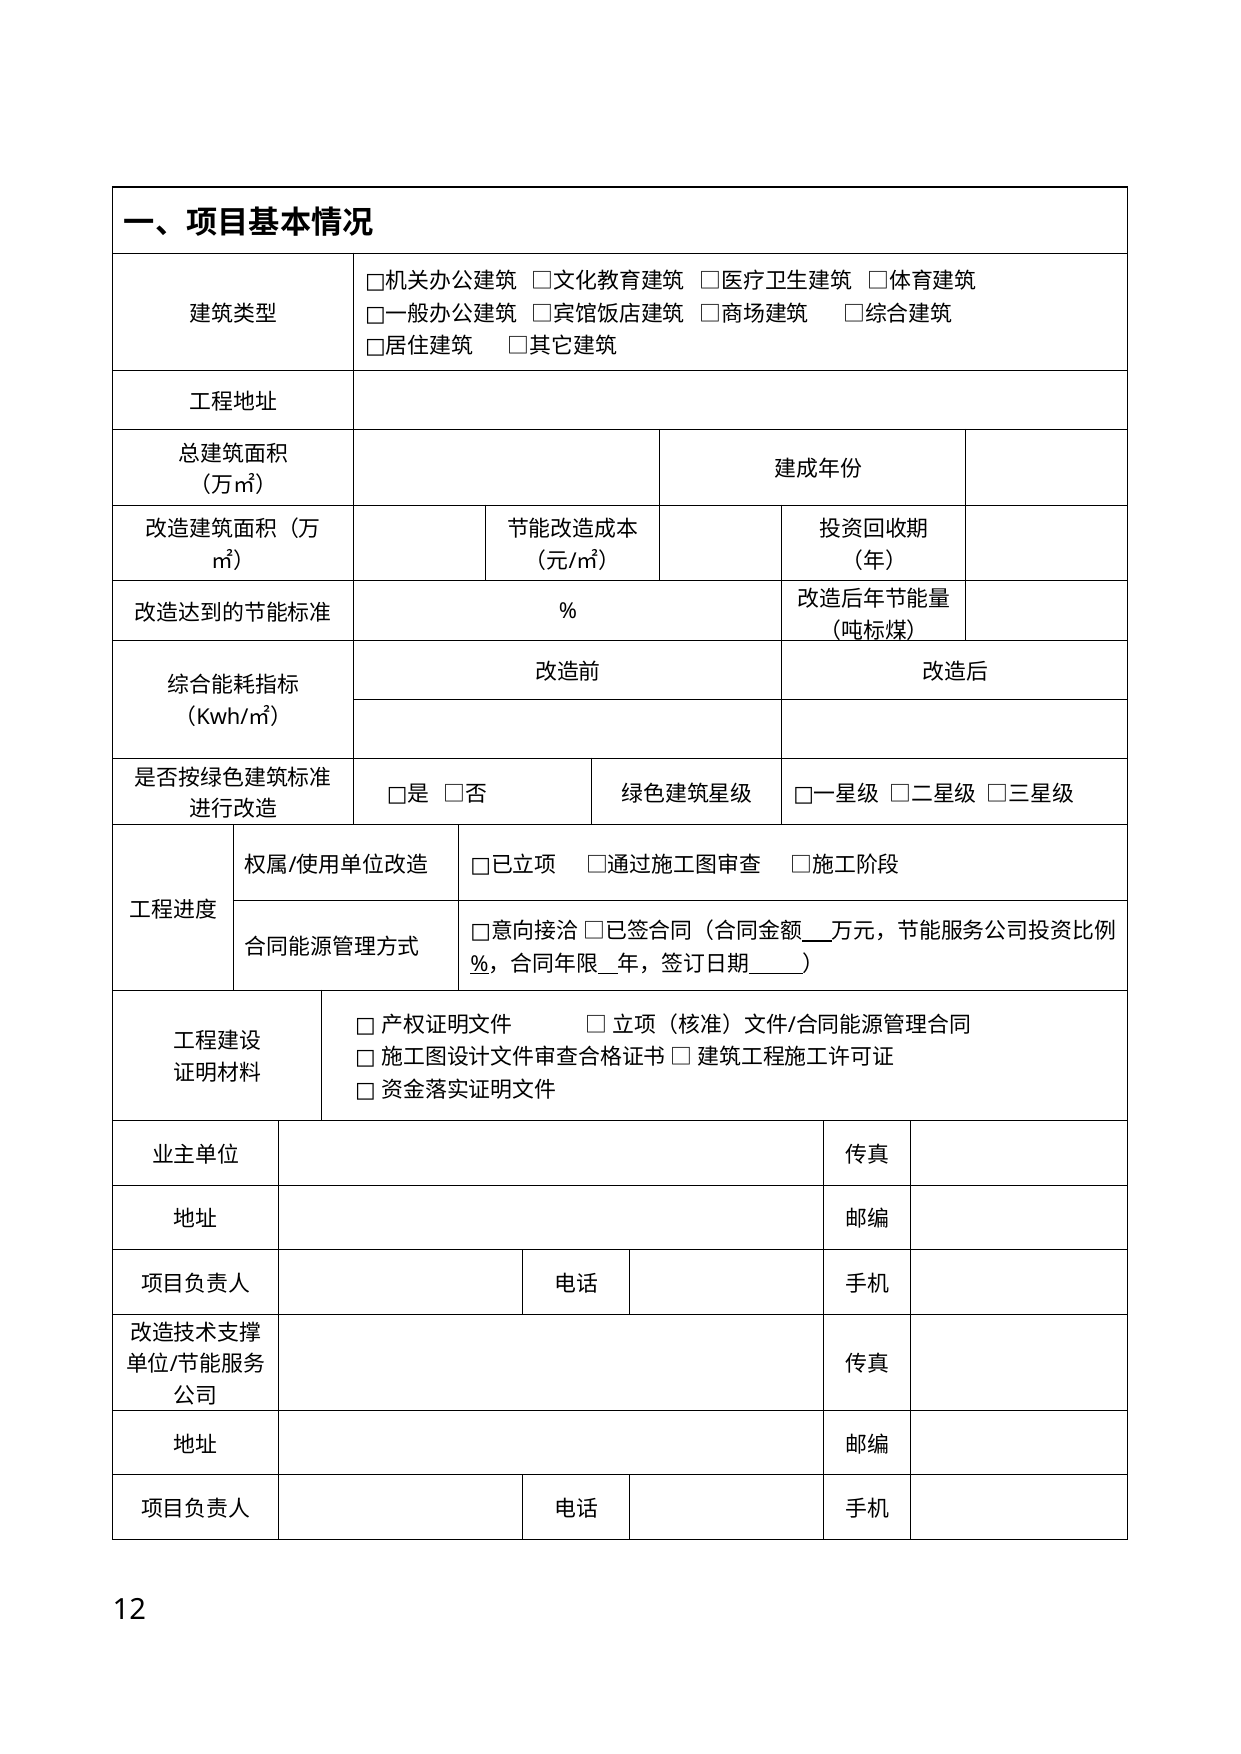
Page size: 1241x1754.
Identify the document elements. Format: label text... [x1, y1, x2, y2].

table_cell 电话 [523, 1250, 629, 1314]
table_cell [911, 1250, 1127, 1314]
table_cell 地址 [113, 1186, 278, 1249]
table_cell 项目负责人 [113, 1250, 278, 1314]
table_cell 工程地址 [113, 371, 353, 429]
table_cell 工程进度 [113, 825, 233, 989]
table_cell □机关办公建筑 □文化教育建筑 □医疗卫生建筑 □体育建筑 □一般办公建筑 □宾馆饭店建筑 □商场建筑 □综合建筑 □居住建筑 □其它建筑 [354, 254, 1127, 370]
table_cell 业主单位 [113, 1121, 278, 1184]
table_cell 手机 [824, 1250, 910, 1314]
table_cell [911, 1411, 1127, 1474]
table_cell [966, 581, 1127, 639]
table_cell [911, 1186, 1127, 1249]
table_cell [279, 1121, 823, 1184]
table_cell [279, 1186, 823, 1249]
table_cell 邮编 [824, 1186, 910, 1249]
table_cell [630, 1250, 823, 1314]
table_cell [911, 1121, 1127, 1184]
table_cell [966, 430, 1127, 504]
table_cell 改造后 [782, 641, 1127, 698]
table_cell [279, 1475, 522, 1539]
table_cell 地址 [113, 1411, 278, 1474]
table_cell 项目负责人 [113, 1475, 278, 1539]
table_cell [630, 1475, 823, 1539]
table_cell 改造建筑面积（万㎡） [113, 506, 353, 580]
table_cell 手机 [824, 1475, 910, 1539]
table_cell 总建筑面积 （万㎡） [113, 430, 353, 504]
table_cell 节能改造成本 （元/㎡） [486, 506, 659, 580]
table_cell 改造后年节能量 （吨标煤） [782, 581, 965, 639]
table_cell □意向接洽 □已签合同（合同金额 万元，节能服务公司投资比例 %，合同年限 年，签订日期 ） [459, 901, 1127, 989]
table_cell [660, 506, 781, 580]
table_cell 建筑类型 [113, 254, 353, 370]
table_cell □已立项 □通过施工图审查 □施工阶段 [459, 825, 1127, 900]
table_cell [354, 700, 781, 758]
table_cell [279, 1250, 522, 1314]
table_cell □一星级 □二星级 □三星级 [782, 759, 1127, 824]
table_cell 建成年份 [660, 430, 965, 504]
table_cell [279, 1315, 823, 1410]
table_cell % [354, 581, 781, 639]
table_cell [354, 371, 1127, 429]
table_cell [279, 1411, 823, 1474]
table_cell 改造技术支撑单位/节能服务公司 [113, 1315, 278, 1410]
table_cell [911, 1475, 1127, 1539]
table_cell 改造达到的节能标准 [113, 581, 353, 639]
table_cell [354, 430, 659, 504]
table_cell [911, 1315, 1127, 1410]
table_cell 权属/使用单位改造 [234, 825, 458, 900]
table_cell 绿色建筑星级 [592, 759, 781, 824]
table_cell [782, 700, 1127, 758]
table_cell □ 产权证明文件 □ 立项（核准）文件/合同能源管理合同 □ 施工图设计文件审查合格证书 □ 建筑工程施工许可证 □ 资金落实证明文件 [322, 991, 1127, 1120]
table_cell 合同能源管理方式 [234, 901, 458, 989]
table_cell 综合能耗指标 （Kwh/㎡） [113, 641, 353, 758]
table_cell 传真 [824, 1121, 910, 1184]
table_cell [354, 506, 485, 580]
table_header 一、项目基本情况 [113, 188, 1127, 252]
table_cell 工程建设 证明材料 [113, 991, 321, 1120]
table_cell 邮编 [824, 1411, 910, 1474]
table_cell 电话 [523, 1475, 629, 1539]
table_cell 改造前 [354, 641, 781, 698]
table_cell □是 □否 [354, 759, 591, 824]
table_cell 是否按绿色建筑标准进行改造 [113, 759, 353, 824]
table_cell [966, 506, 1127, 580]
table_cell 投资回收期（年） [782, 506, 965, 580]
table_cell 传真 [824, 1315, 910, 1410]
